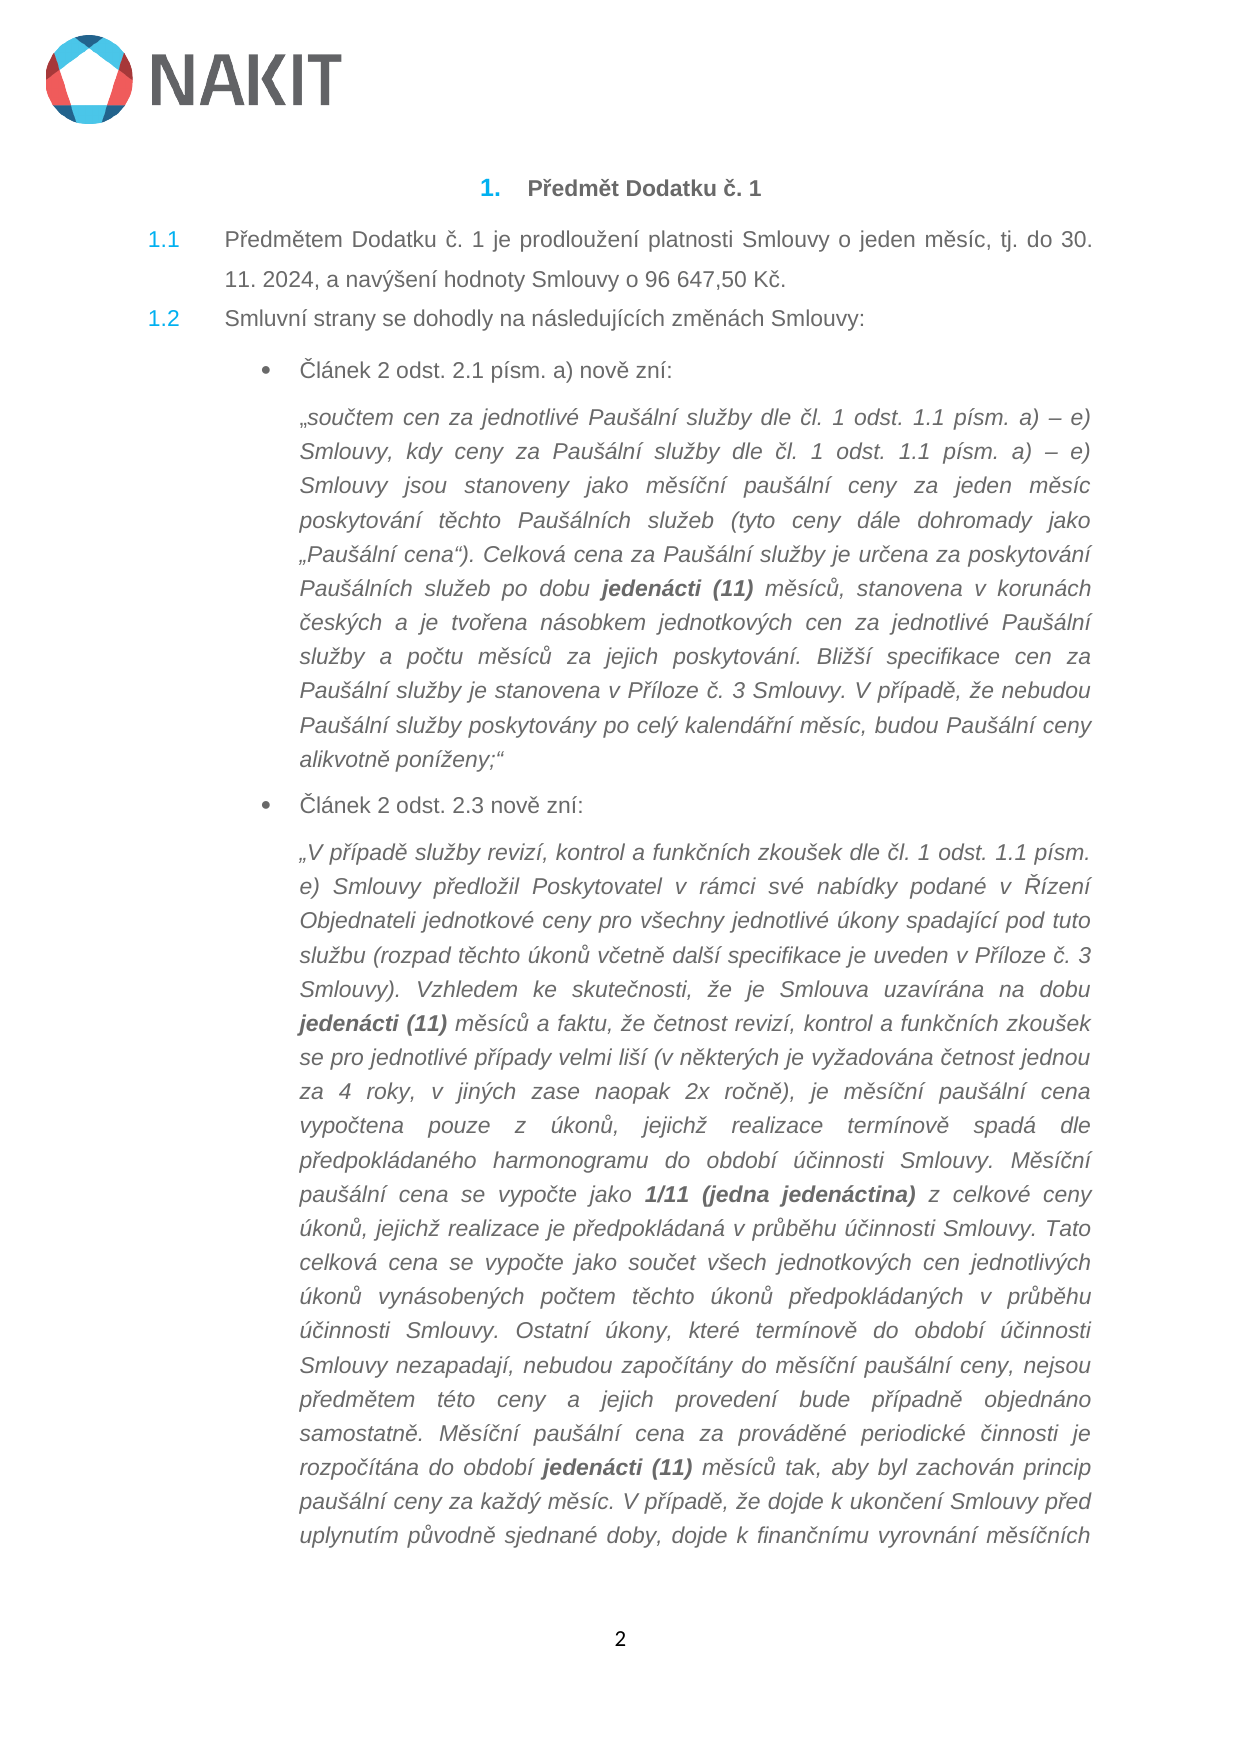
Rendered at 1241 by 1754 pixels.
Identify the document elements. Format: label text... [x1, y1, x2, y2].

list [299, 839, 1094, 1549]
list Článek 2 odst. 2.1 písm. a) nově zní: [262, 357, 1094, 384]
list Předmětem Dodatku č. 1 je prodloužení platnosti Smlouvy o jeden měsíc, tj. do 30. 11. 2024, a navýšení hodnoty Smlouvy o 96 647,50 Kč. [148, 226, 1094, 292]
list Článek 2 odst. 2.3 nově zní: [262, 792, 1094, 819]
list Smluvní strany se dohodly na následujících změnách Smlouvy: [148, 305, 1094, 332]
text Předmět Dodatku č. 1 [148, 173, 1094, 201]
picture [46, 35, 342, 124]
list „součtem cen za jednotlivé Paušální služby dle čl. 1 odst. 1.1 písm. a) – e) Smlouvy, kdy ceny za Paušální služby dle čl. 1 odst. 1.1 písm. a) – e) Smlouvy jsou stanoveny jako měsíční paušální ceny za jeden měsíc poskytování těchto Paušálních služeb (tyto ceny dále dohromady jako „Paušální cena“). Celková cena za Paušální služby je určena za poskytování Paušálních služeb po dobu jedenácti (11) měsíců, stanovena v korunách českých a je tvořena násobkem jednotkových cen za jednotlivé Paušální služby a počtu měsíců za jejich poskytování. Bližší specifikace cen za Paušální služby je stanovena v Příloze č. 3 Smlouvy. V případě, že nebudou Paušální služby poskytovány po celý kalendářní měsíc, budou Paušální ceny alikvotně poníženy;“ [299, 404, 1094, 772]
